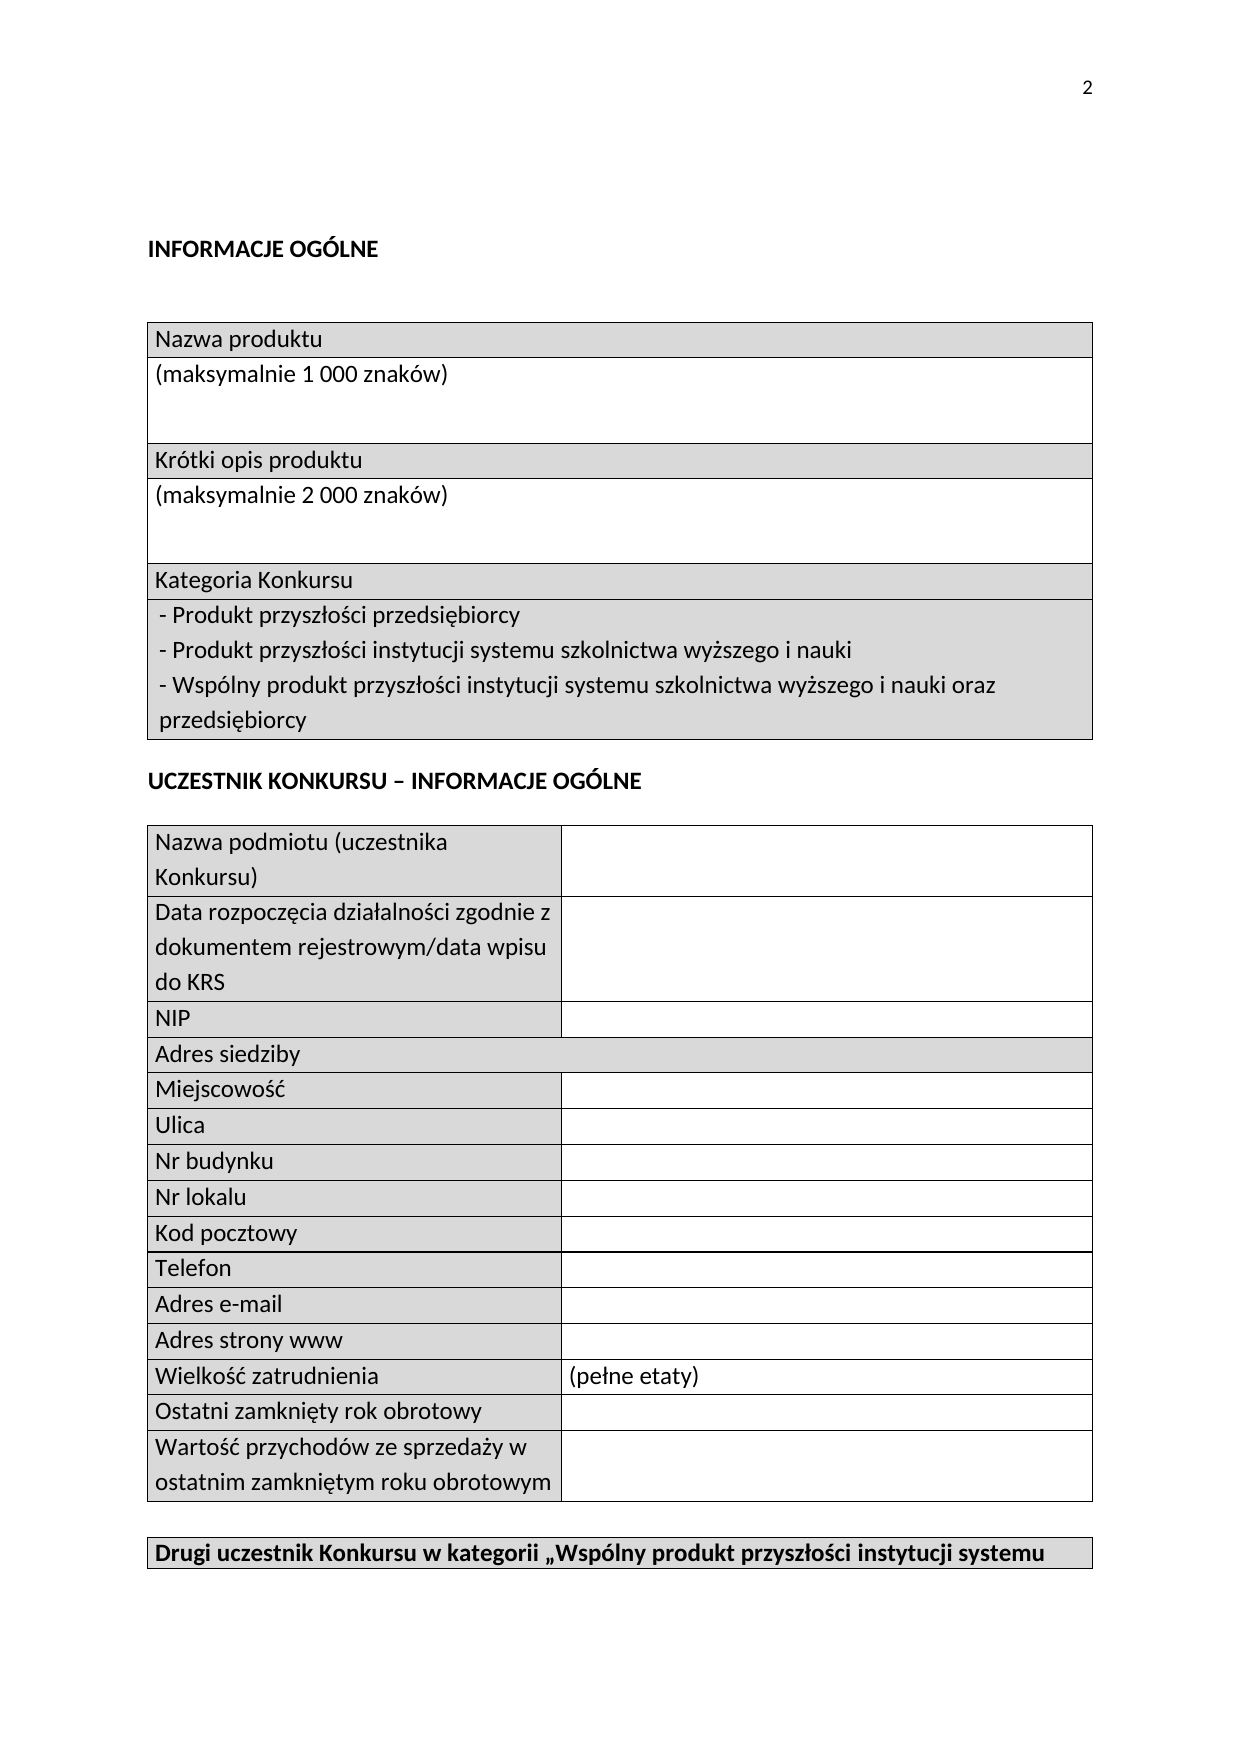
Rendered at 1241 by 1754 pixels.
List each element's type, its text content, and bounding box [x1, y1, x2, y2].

table_cell Kategoria Konkursu [148, 564, 1092, 599]
table_cell Nr lokalu [148, 1181, 561, 1216]
table_cell Ostatni zamknięty rok obrotowy [148, 1395, 561, 1430]
table_cell [562, 1002, 1092, 1037]
table_header Nazwa produktu [148, 323, 1092, 357]
table_cell Kod pocztowy [148, 1217, 561, 1251]
table_header [562, 826, 1092, 896]
table_cell (maksymalnie 2 000 znaków) [148, 479, 1092, 563]
table_cell [562, 1181, 1092, 1216]
table_cell Telefon [148, 1253, 561, 1287]
table_cell (pełne etaty) [562, 1360, 1092, 1394]
table_cell Wartość przychodów ze sprzedaży w ostatnim zamkniętym roku obrotowym [148, 1431, 561, 1501]
table_cell [562, 1109, 1092, 1144]
table_cell [562, 1324, 1092, 1359]
table_cell [562, 1217, 1092, 1251]
table_cell Adres e-mail [148, 1288, 561, 1323]
table_cell [562, 897, 1092, 1001]
table_cell Wielkość zatrudnienia [148, 1360, 561, 1394]
table_cell Krótki opis produktu [148, 444, 1092, 478]
table_cell [562, 1073, 1092, 1108]
table_cell Miejscowość [148, 1073, 561, 1108]
table_header Nazwa podmiotu (uczestnika Konkursu) [148, 826, 561, 896]
table_cell Adres strony www [148, 1324, 561, 1359]
table_cell [562, 1395, 1092, 1430]
table_cell [562, 1288, 1092, 1323]
text INFORMACJE OGÓLNE [148, 233, 1092, 263]
table_cell [562, 1145, 1092, 1180]
table_header - Produkt przyszłości przedsiębiorcy - Produkt przyszłości instytucji systemu szkolnictwa wyższego i nauki - Wspólny produkt przyszłości instytucji systemu szkolnictwa wyższego i nauki oraz przedsiębiorcy [148, 600, 1092, 739]
table_cell [562, 1431, 1092, 1501]
text UCZESTNIK KONKURSU – INFORMACJE OGÓLNE [148, 765, 1092, 796]
table_cell (maksymalnie 1 000 znaków) [148, 358, 1092, 443]
table_cell Nr budynku [148, 1145, 561, 1180]
table_cell Data rozpoczęcia działalności zgodnie z dokumentem rejestrowym/data wpisu do KRS [148, 897, 561, 1001]
table_cell Adres siedziby [148, 1038, 1092, 1072]
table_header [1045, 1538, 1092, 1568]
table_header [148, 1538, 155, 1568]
table_cell [562, 1253, 1092, 1287]
table_cell NIP [148, 1002, 561, 1037]
table_cell Ulica [148, 1109, 561, 1144]
